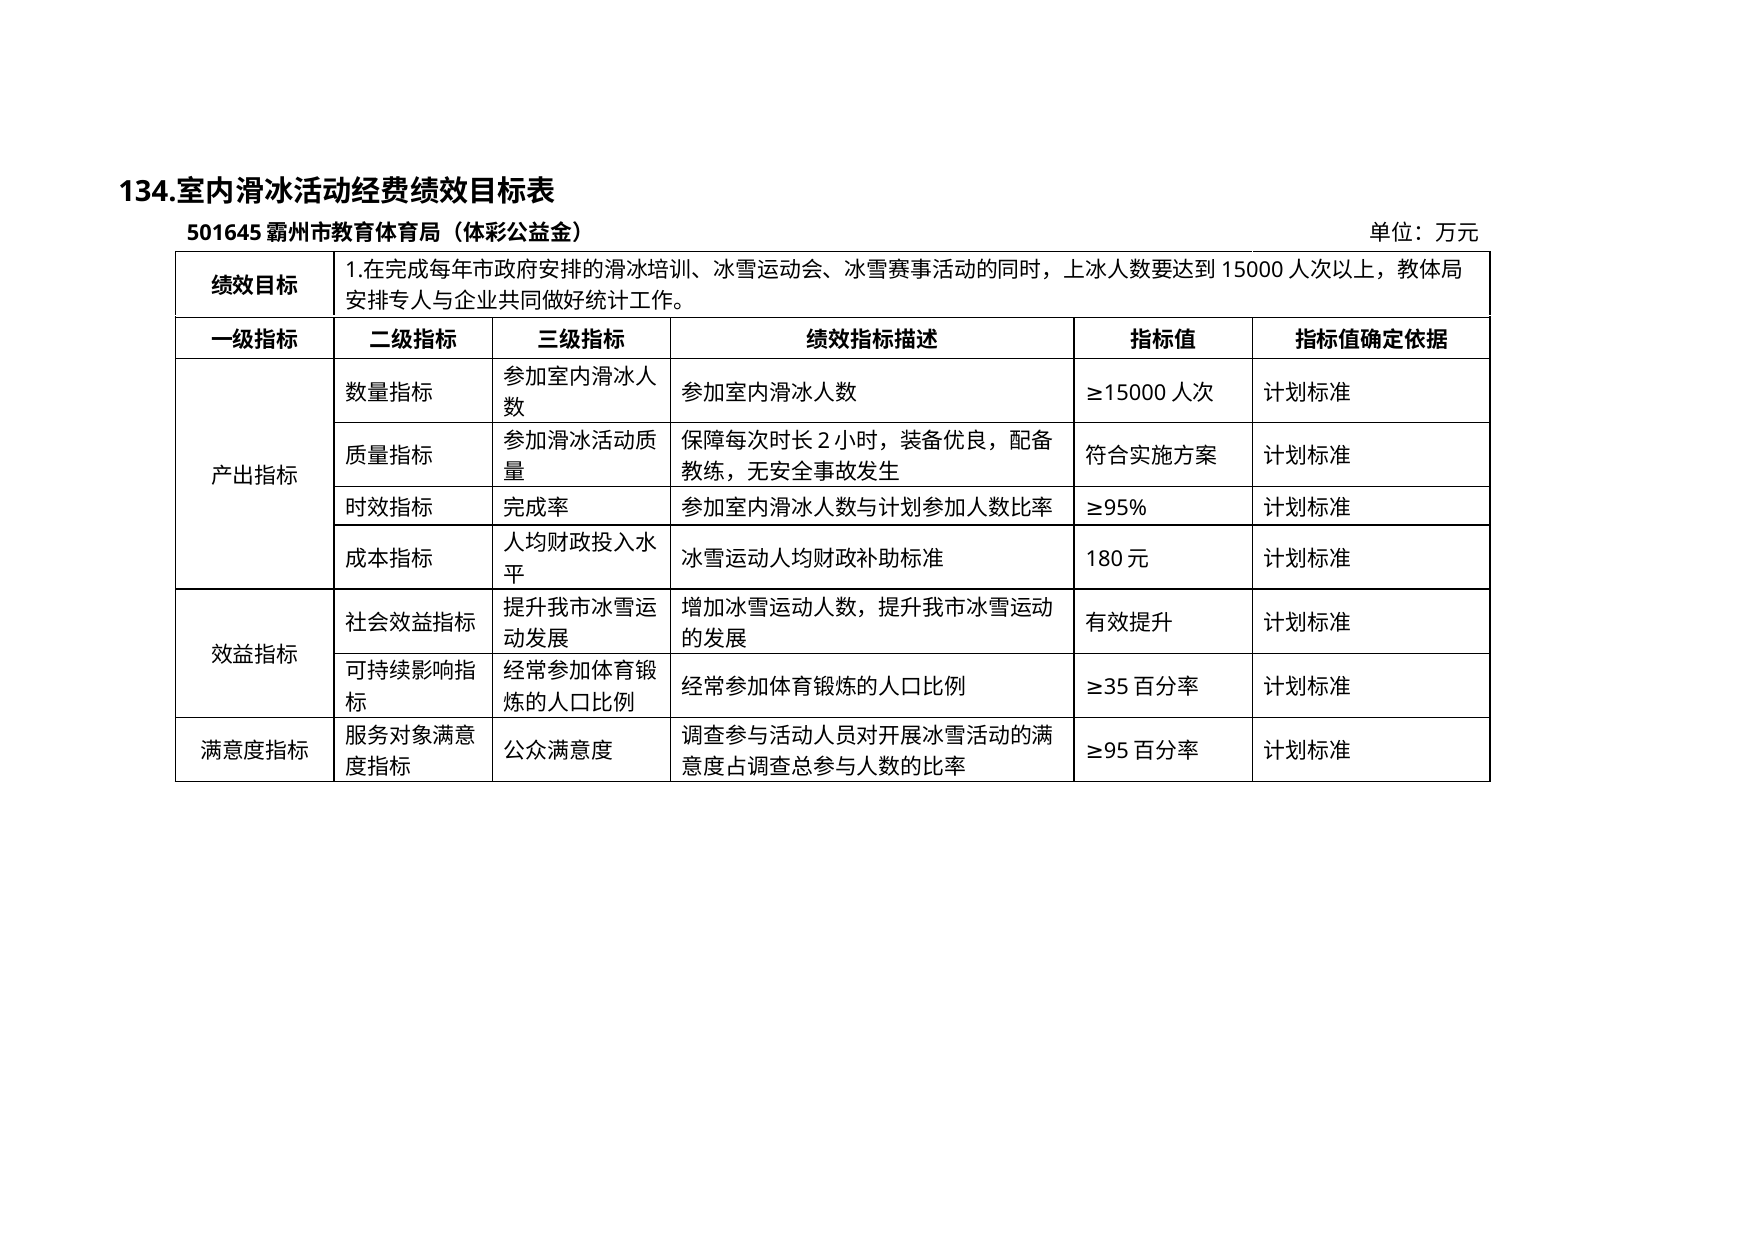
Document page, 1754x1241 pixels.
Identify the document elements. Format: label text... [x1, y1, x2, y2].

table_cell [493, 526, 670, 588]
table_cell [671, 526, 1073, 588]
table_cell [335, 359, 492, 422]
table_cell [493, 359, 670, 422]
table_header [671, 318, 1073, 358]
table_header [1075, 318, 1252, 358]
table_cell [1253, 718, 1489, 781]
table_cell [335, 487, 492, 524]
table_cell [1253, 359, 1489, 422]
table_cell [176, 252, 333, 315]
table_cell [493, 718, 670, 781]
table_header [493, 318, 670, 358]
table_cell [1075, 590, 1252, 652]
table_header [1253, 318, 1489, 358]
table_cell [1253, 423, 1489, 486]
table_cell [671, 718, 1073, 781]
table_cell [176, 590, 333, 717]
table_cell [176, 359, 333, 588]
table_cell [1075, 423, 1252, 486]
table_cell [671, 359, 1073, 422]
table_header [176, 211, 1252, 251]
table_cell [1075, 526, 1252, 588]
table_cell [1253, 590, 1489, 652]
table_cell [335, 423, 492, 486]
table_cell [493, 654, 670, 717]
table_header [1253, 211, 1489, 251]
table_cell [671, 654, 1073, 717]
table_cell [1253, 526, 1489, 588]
text 134.室内滑冰活动经费绩效目标表 [118, 167, 1547, 209]
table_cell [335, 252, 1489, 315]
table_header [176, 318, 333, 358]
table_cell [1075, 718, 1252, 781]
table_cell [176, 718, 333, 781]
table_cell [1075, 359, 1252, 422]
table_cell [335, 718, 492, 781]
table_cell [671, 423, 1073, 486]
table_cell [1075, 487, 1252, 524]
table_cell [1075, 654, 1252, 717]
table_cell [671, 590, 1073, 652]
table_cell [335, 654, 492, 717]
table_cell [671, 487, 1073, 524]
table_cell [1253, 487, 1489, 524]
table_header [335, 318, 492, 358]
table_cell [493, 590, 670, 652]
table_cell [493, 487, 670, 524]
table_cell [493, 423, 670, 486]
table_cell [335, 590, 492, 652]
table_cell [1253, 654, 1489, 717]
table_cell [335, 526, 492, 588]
